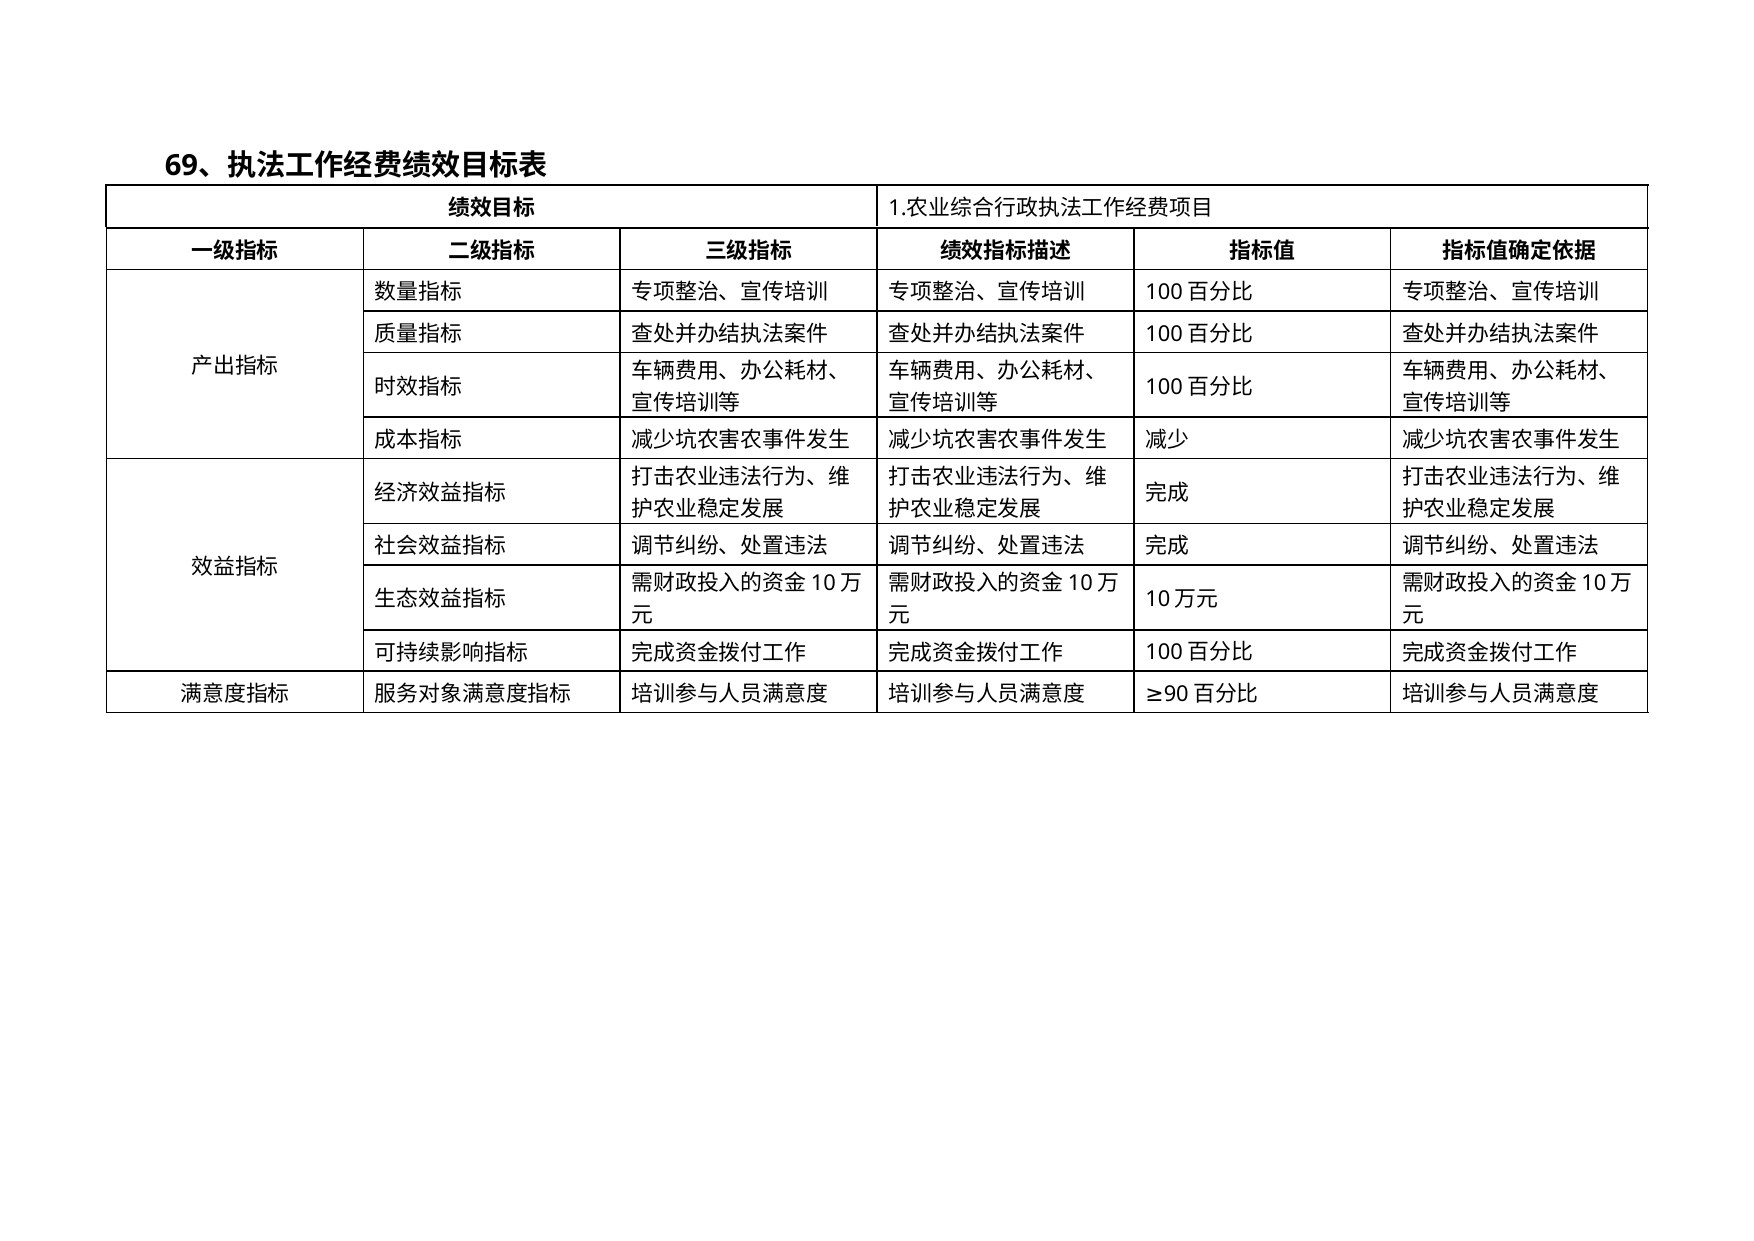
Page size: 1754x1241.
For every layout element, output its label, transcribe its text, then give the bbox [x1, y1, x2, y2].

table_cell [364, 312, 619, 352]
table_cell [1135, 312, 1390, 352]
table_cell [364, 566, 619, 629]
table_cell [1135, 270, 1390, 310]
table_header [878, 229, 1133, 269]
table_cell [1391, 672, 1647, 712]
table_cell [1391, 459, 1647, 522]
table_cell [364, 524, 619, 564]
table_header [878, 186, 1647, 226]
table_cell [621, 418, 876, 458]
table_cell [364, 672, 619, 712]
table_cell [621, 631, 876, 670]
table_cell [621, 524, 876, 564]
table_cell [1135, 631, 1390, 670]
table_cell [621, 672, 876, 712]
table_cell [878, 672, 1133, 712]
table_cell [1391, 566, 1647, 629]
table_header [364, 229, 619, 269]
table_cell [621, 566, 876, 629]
text 69、执法工作经费绩效目标表 [106, 142, 1648, 184]
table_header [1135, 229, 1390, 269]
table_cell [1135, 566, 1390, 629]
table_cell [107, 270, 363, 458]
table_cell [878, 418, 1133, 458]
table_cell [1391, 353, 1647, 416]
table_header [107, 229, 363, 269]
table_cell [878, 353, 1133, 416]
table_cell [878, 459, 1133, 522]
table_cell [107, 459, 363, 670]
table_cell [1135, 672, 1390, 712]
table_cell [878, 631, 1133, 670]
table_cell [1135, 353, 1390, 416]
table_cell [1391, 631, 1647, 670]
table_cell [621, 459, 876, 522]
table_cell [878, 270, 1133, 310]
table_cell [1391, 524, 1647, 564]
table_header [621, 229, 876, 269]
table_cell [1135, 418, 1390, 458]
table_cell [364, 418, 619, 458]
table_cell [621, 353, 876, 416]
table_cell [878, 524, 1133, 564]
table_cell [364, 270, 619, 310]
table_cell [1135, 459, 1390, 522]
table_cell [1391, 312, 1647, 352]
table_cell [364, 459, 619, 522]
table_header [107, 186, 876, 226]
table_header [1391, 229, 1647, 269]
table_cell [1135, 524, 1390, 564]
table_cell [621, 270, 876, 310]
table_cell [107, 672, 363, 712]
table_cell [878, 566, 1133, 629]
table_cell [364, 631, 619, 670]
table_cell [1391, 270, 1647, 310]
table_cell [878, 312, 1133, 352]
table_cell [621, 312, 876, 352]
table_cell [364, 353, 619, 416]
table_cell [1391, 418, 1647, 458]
